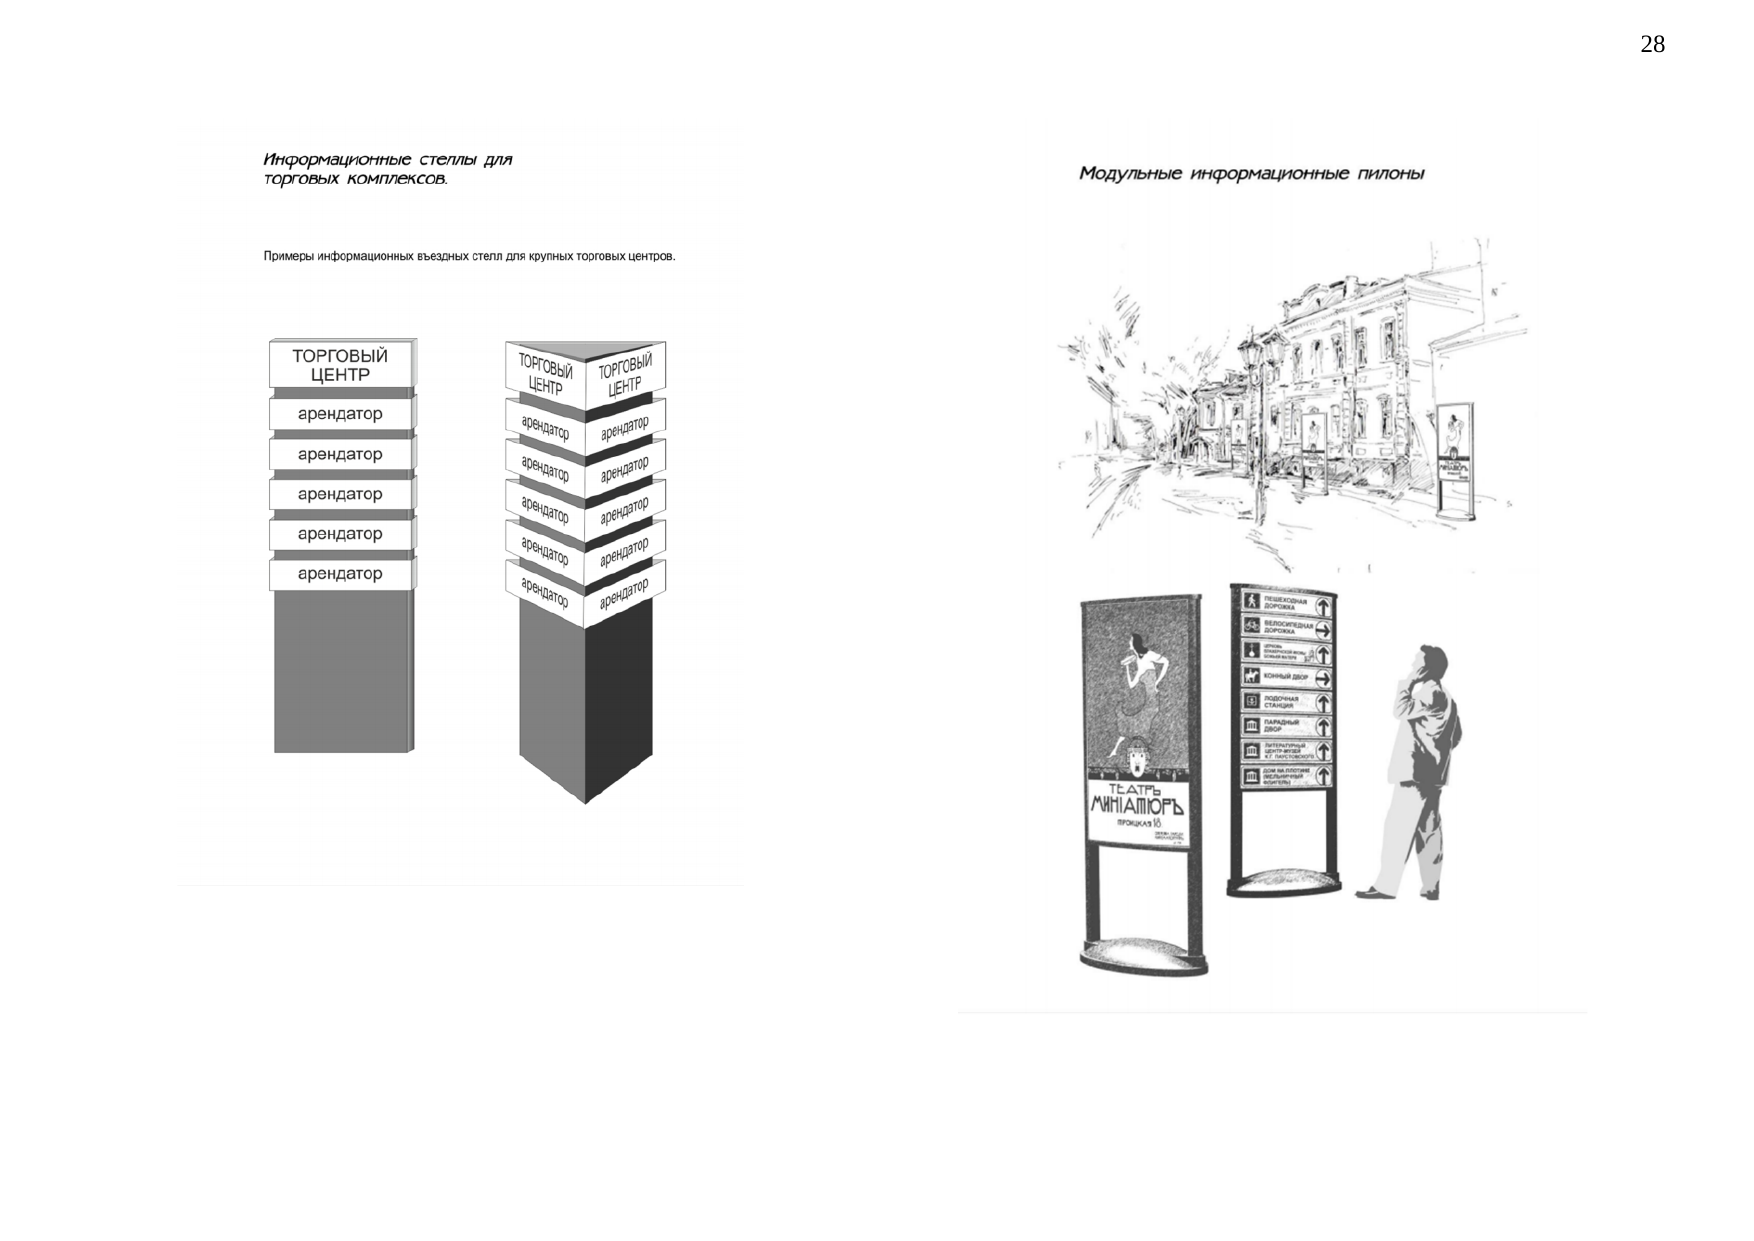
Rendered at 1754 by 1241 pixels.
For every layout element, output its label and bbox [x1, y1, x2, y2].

picture [177, 118, 744, 886]
picture [958, 118, 1588, 1015]
